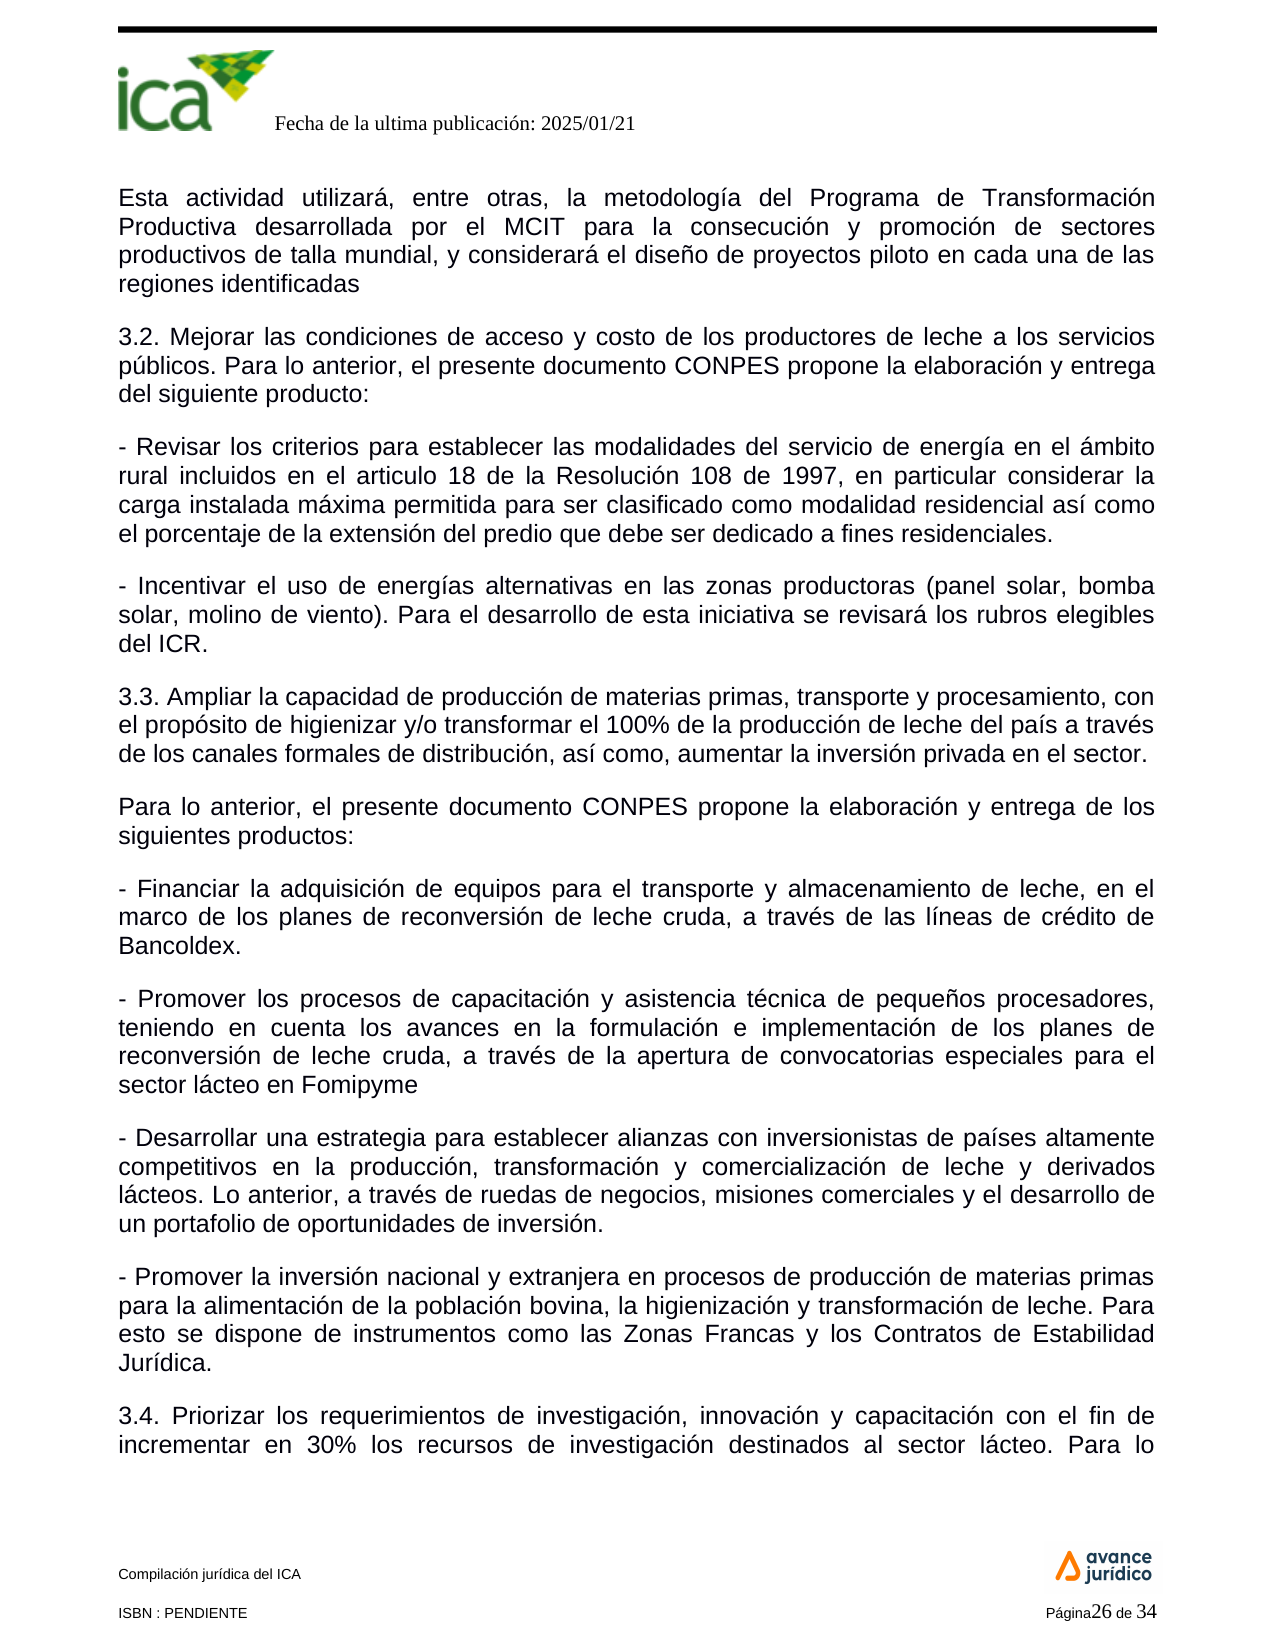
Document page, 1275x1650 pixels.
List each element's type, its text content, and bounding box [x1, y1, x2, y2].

text 3.2. Mejorar las condiciones de acceso y costo de los productores de leche a los servicios públicos. Para lo anterior, el presente documento CONPES propone la elaboración y entrega del siguiente producto: [118, 322, 1157, 408]
text - Promover la inversión nacional y extranjera en procesos de producción de materias primas para la alimentación de la población bovina, la higienización y transformación de leche. Para esto se dispone de instrumentos como las Zonas Francas y los Contratos de Estabilidad Jurídica. [118, 1262, 1157, 1377]
text - Revisar los criterios para establecer las modalidades del servicio de energía en el ámbito rural incluidos en el articulo 18 de la Resolución 108 de 1997, en particular considerar la carga instalada máxima permitida para ser clasificado como modalidad residencial así como el porcentaje de la extensión del predio que debe ser dedicado a fines residenciales. [118, 432, 1157, 547]
text - Promover los procesos de capacitación y asistencia técnica de pequeños procesadores, teniendo en cuenta los avances en la formulación e implementación de los planes de reconversión de leche cruda, a través de la apertura de convocatorias especiales para el sector lácteo en Fomipyme [118, 984, 1157, 1099]
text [118, 1401, 1157, 1458]
text - Financiar la adquisición de equipos para el transporte y almacenamiento de leche, en el marco de los planes de reconversión de leche cruda, a través de las líneas de crédito de Bancoldex. [118, 873, 1157, 960]
text 3.3. Ampliar la capacidad de producción de materias primas, transporte y procesamiento, con el propósito de higienizar y/o transformar el 100% de la producción de leche del país a través de los canales formales de distribución, así como, aumentar la inversión privada en el sector. [118, 682, 1157, 768]
text - Incentivar el uso de energías alternativas en las zonas productoras (panel solar, bomba solar, molino de viento). Para el desarrollo de esta iniciativa se revisará los rubros elegibles del ICR. [118, 571, 1157, 658]
text - Desarrollar una estrategia para establecer alianzas con inversionistas de países altamente competitivos en la producción, transformación y comercialización de leche y derivados lácteos. Lo anterior, a través de ruedas de negocios, misiones comerciales y el desarrollo de un portafolio de oportunidades de inversión. [118, 1123, 1157, 1238]
text Esta actividad utilizará, entre otras, la metodología del Programa de Transformación Productiva desarrollada por el MCIT para la consecución y promoción de sectores productivos de talla mundial, y considerará el diseño de proyectos piloto en cada una de las regiones identificadas [118, 183, 1157, 298]
text Para lo anterior, el presente documento CONPES propone la elaboración y entrega de los siguientes productos: [118, 792, 1157, 849]
